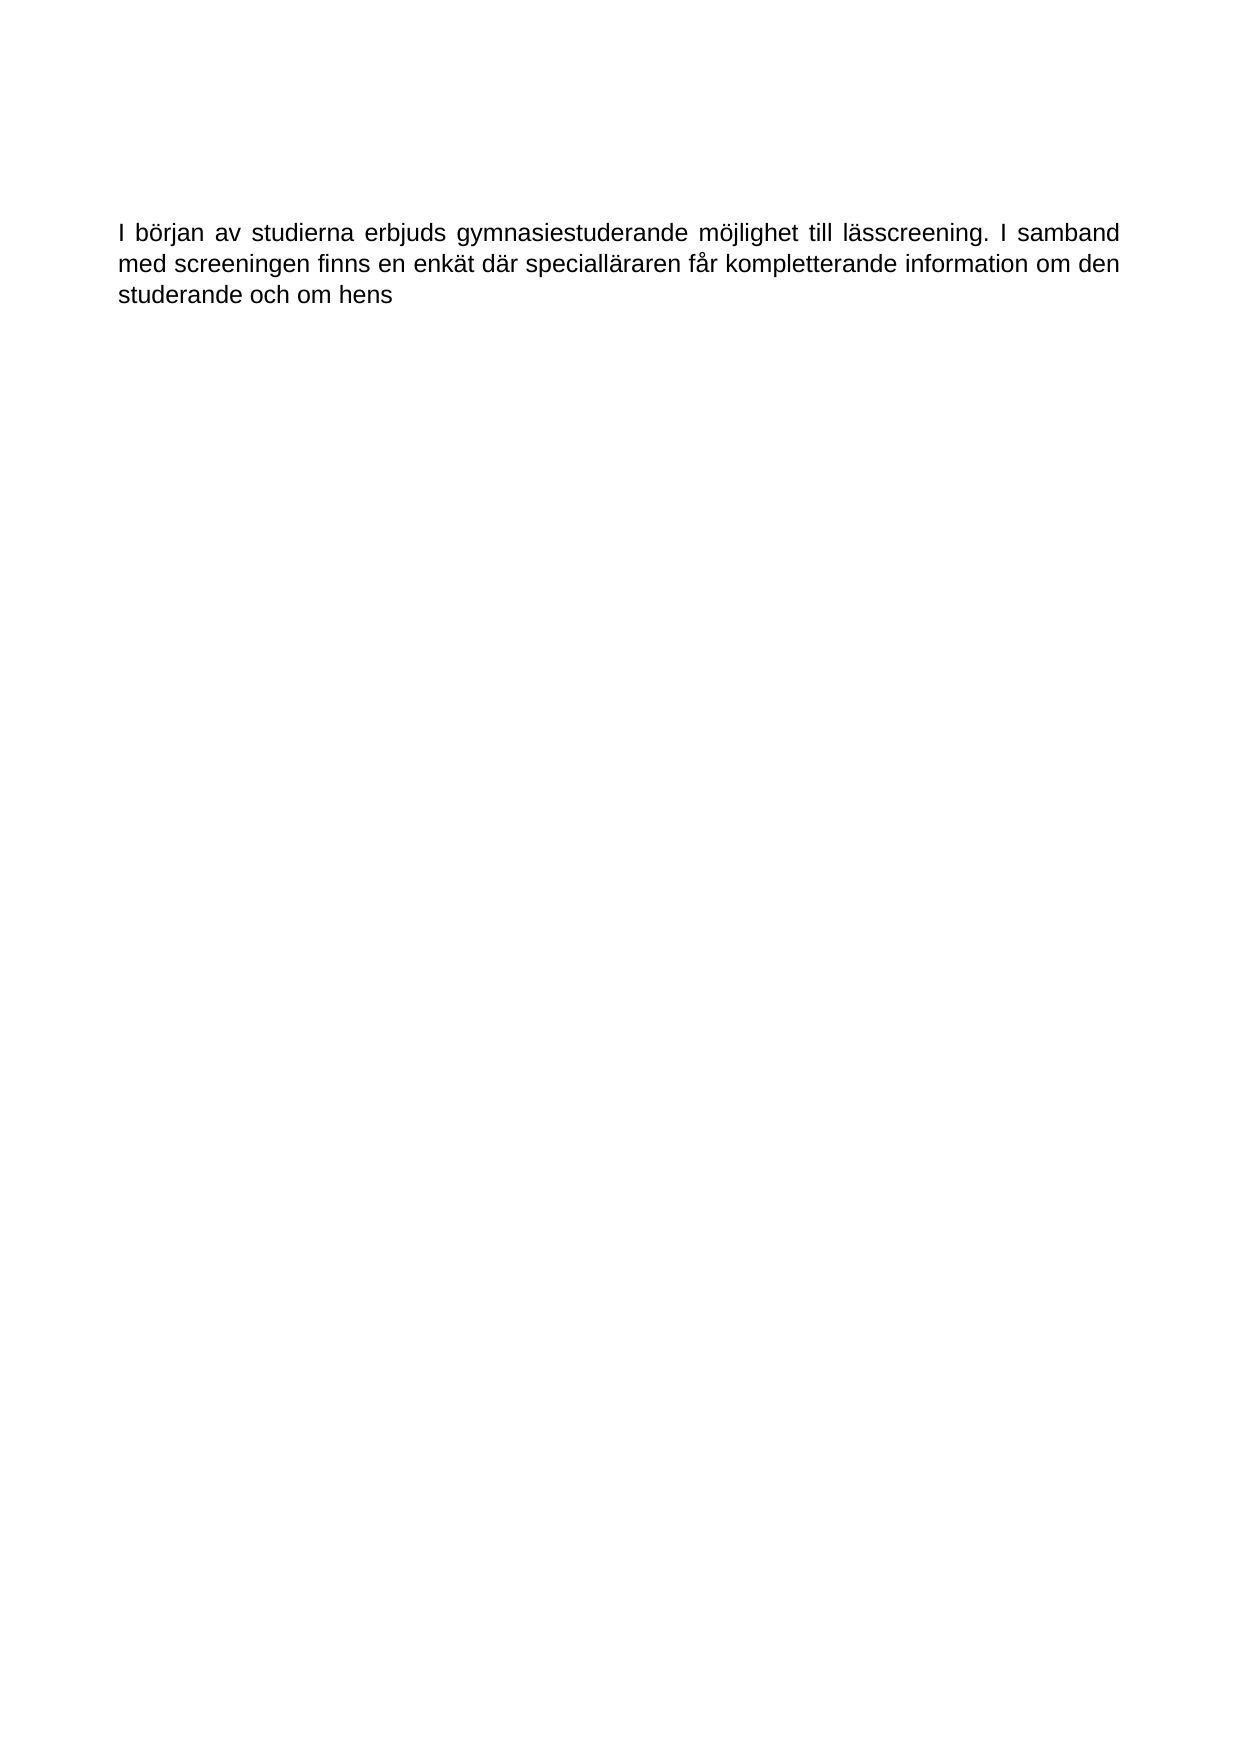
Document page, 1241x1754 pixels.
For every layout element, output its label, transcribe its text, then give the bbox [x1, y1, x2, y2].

text I början av studierna erbjuds gymnasiestuderande möjlighet till lässcreening. I samband med screeningen finns en enkät där specialläraren får kompletterande information om den studerande och om hens [118, 218, 1122, 309]
